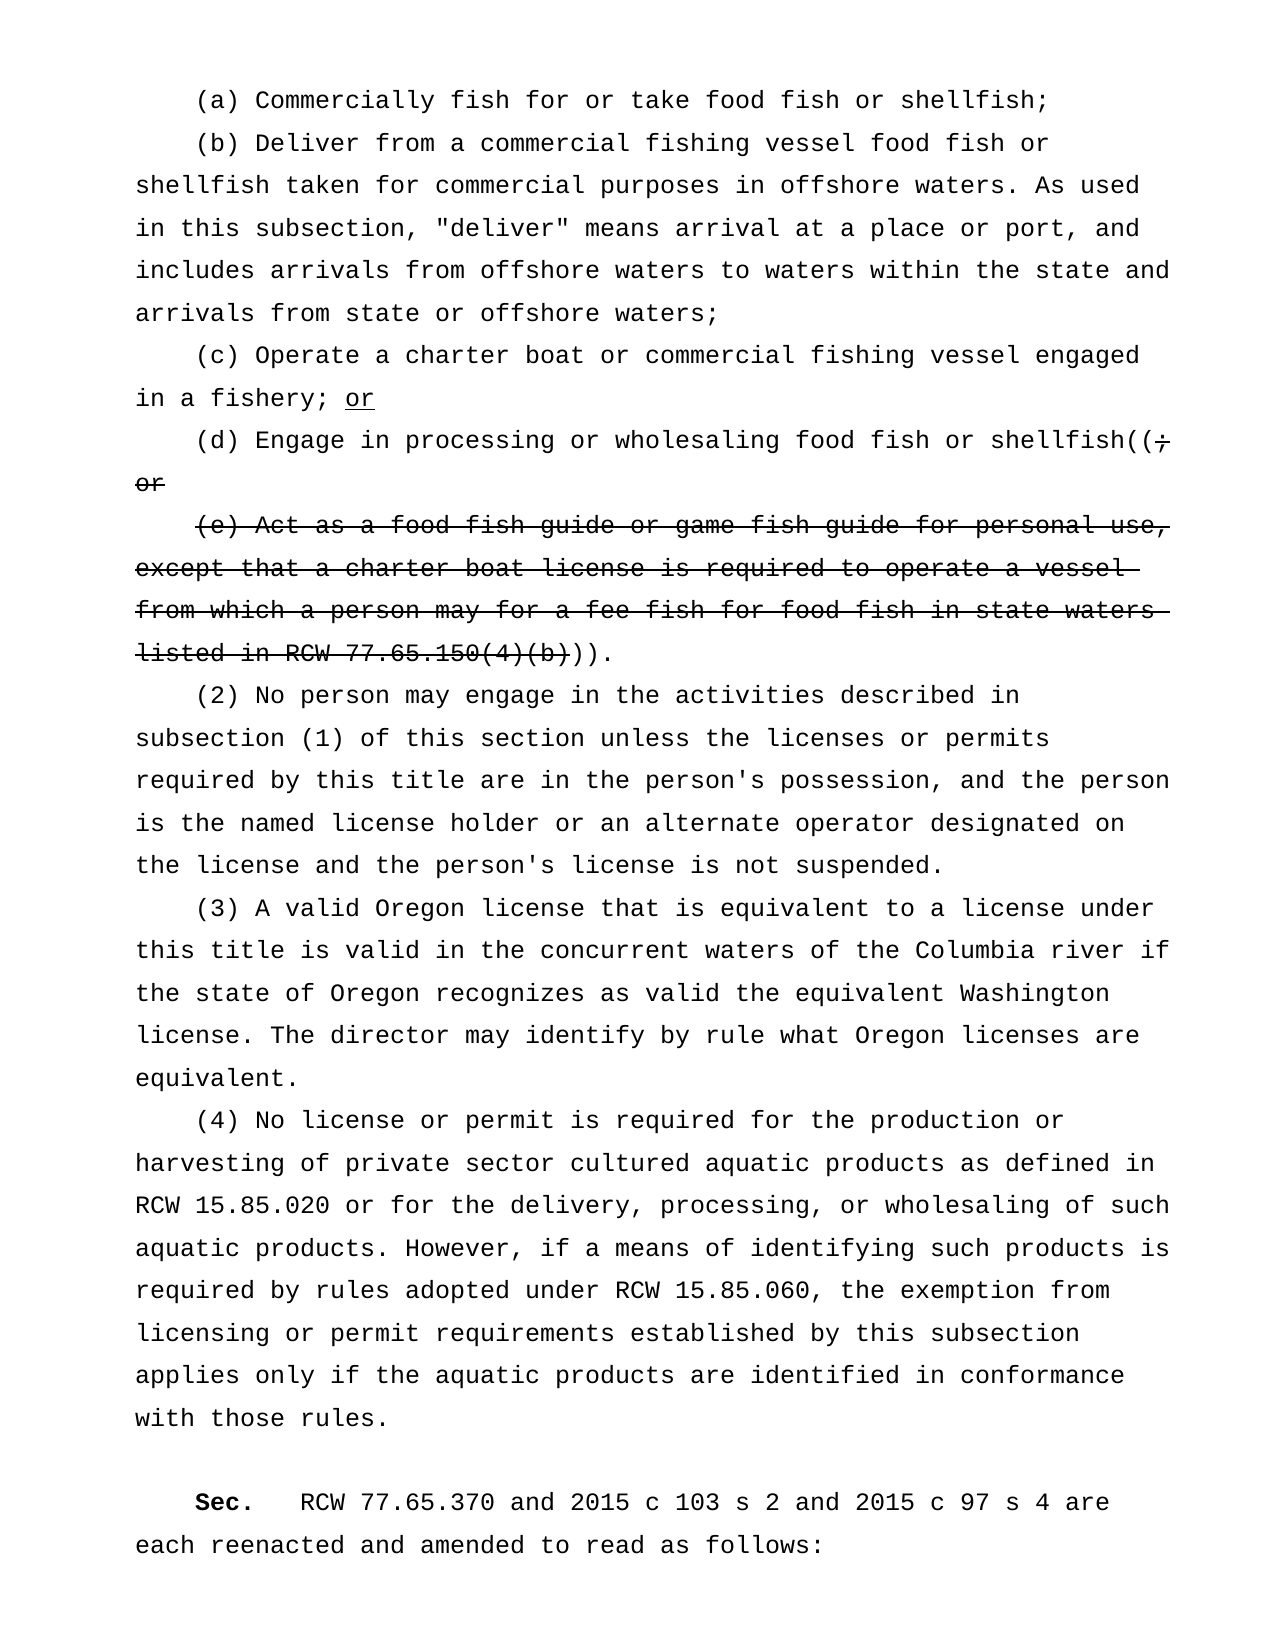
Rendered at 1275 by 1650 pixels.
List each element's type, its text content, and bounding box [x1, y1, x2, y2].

text (d) Engage in processing or wholesaling food fish or shellfish((; or [135, 415, 1170, 500]
text (e) Act as a food fish guide or game fish guide for personal use, except that a charter boat license is required to operate a vessel from which a person may for a fee fish for food fish in state waters listed in RCW 77.65.150(4)(b))). [135, 613, 1170, 670]
text (4) No license or permit is required for the production or harvesting of private sector cultured aquatic products as defined in RCW 15.85.020 or for the delivery, processing, or wholesaling of such aquatic products. However, if a means of identifying such products is required by rules adopted under RCW 15.85.060, the exemption from licensing or permit requirements established by this subsection applies only if the aquatic products are identified in conformance with those rules. [135, 1095, 1170, 1435]
text (b) Deliver from a commercial fishing vessel food fish or shellfish taken for commercial purposes in offshore waters. As used in this subsection, "deliver" means arrival at a place or port, and includes arrivals from offshore waters to waters within the state and arrivals from state or offshore waters; [135, 117, 1170, 330]
text (a) Commercially fish for or take food fish or shellfish; [135, 75, 1170, 117]
text (2) No person may engage in the activities described in subsection (1) of this section unless the licenses or permits required by this title are in the person's possession, and the person is the named license holder or an alternate operator designated on the license and the person's license is not suspended. [135, 670, 1170, 882]
text Sec. RCW 77.65.370 and 2015 c 103 s 2 and 2015 c 97 s 4 are each reenacted and amended to read as follows: [135, 1477, 1170, 1562]
text (e) Act as a food fish guide or game fish guide for personal use, except that a charter boat license is required to operate a vessel from which a person may for a fee fish for food fish in state waters listed in RCW 77.65.150(4)(b))). [135, 500, 1170, 611]
text (3) A valid Oregon license that is equivalent to a license under this title is valid in the concurrent waters of the Columbia river if the state of Oregon recognizes as valid the equivalent Washington license. The director may identify by rule what Oregon licenses are equivalent. [135, 882, 1170, 1095]
text (c) Operate a charter boat or commercial fishing vessel engaged in a fishery; or [135, 330, 1170, 415]
